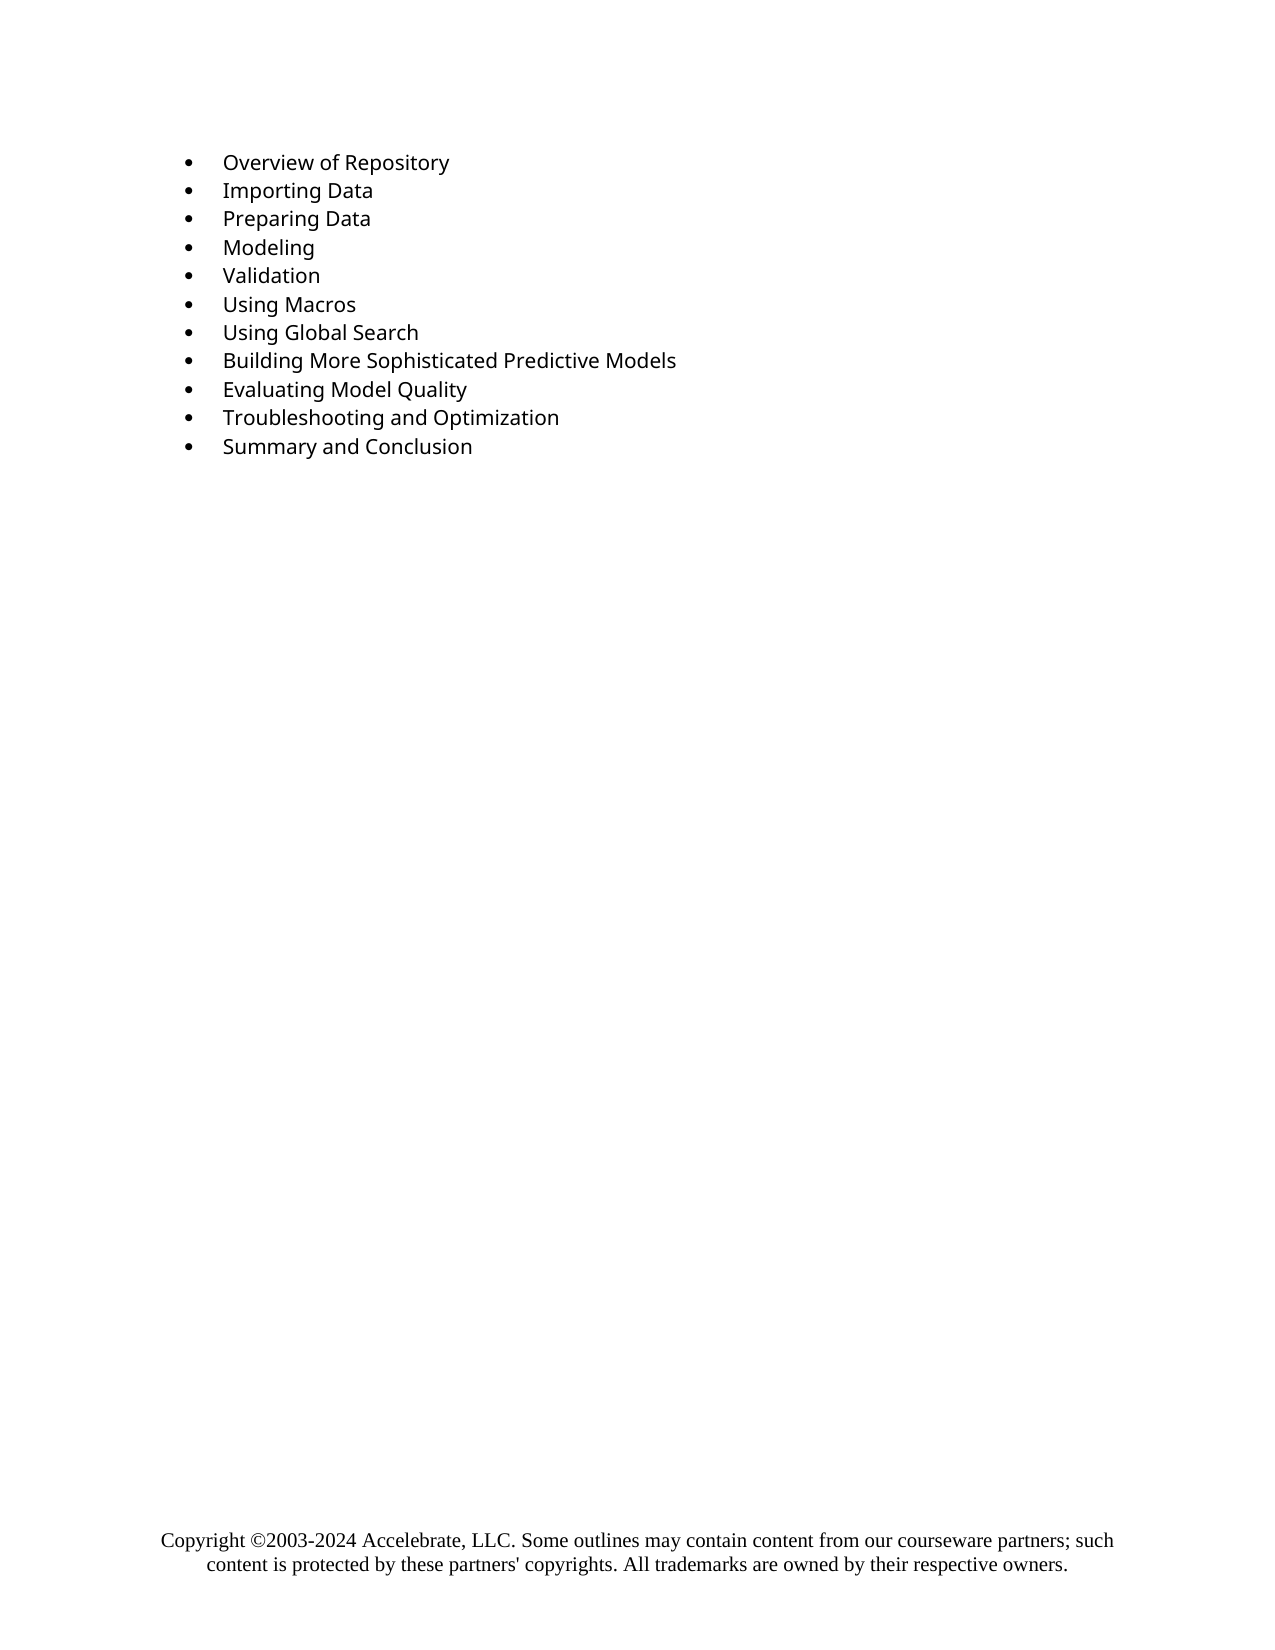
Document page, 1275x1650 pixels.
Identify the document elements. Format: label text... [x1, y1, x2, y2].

list Overview of Repository [185, 148, 1127, 176]
list Importing Data [185, 176, 1127, 204]
list Using Global Search [185, 318, 1127, 347]
list Modeling [185, 233, 1127, 261]
list Using Macros [185, 290, 1127, 318]
list Building More Sophisticated Predictive Models [185, 347, 1127, 375]
list Validation [185, 261, 1127, 290]
list Evaluating Model Quality [185, 375, 1127, 403]
list Preparing Data [185, 204, 1127, 233]
list Troubleshooting and Optimization [185, 403, 1127, 432]
list Summary and Conclusion [185, 432, 1127, 460]
